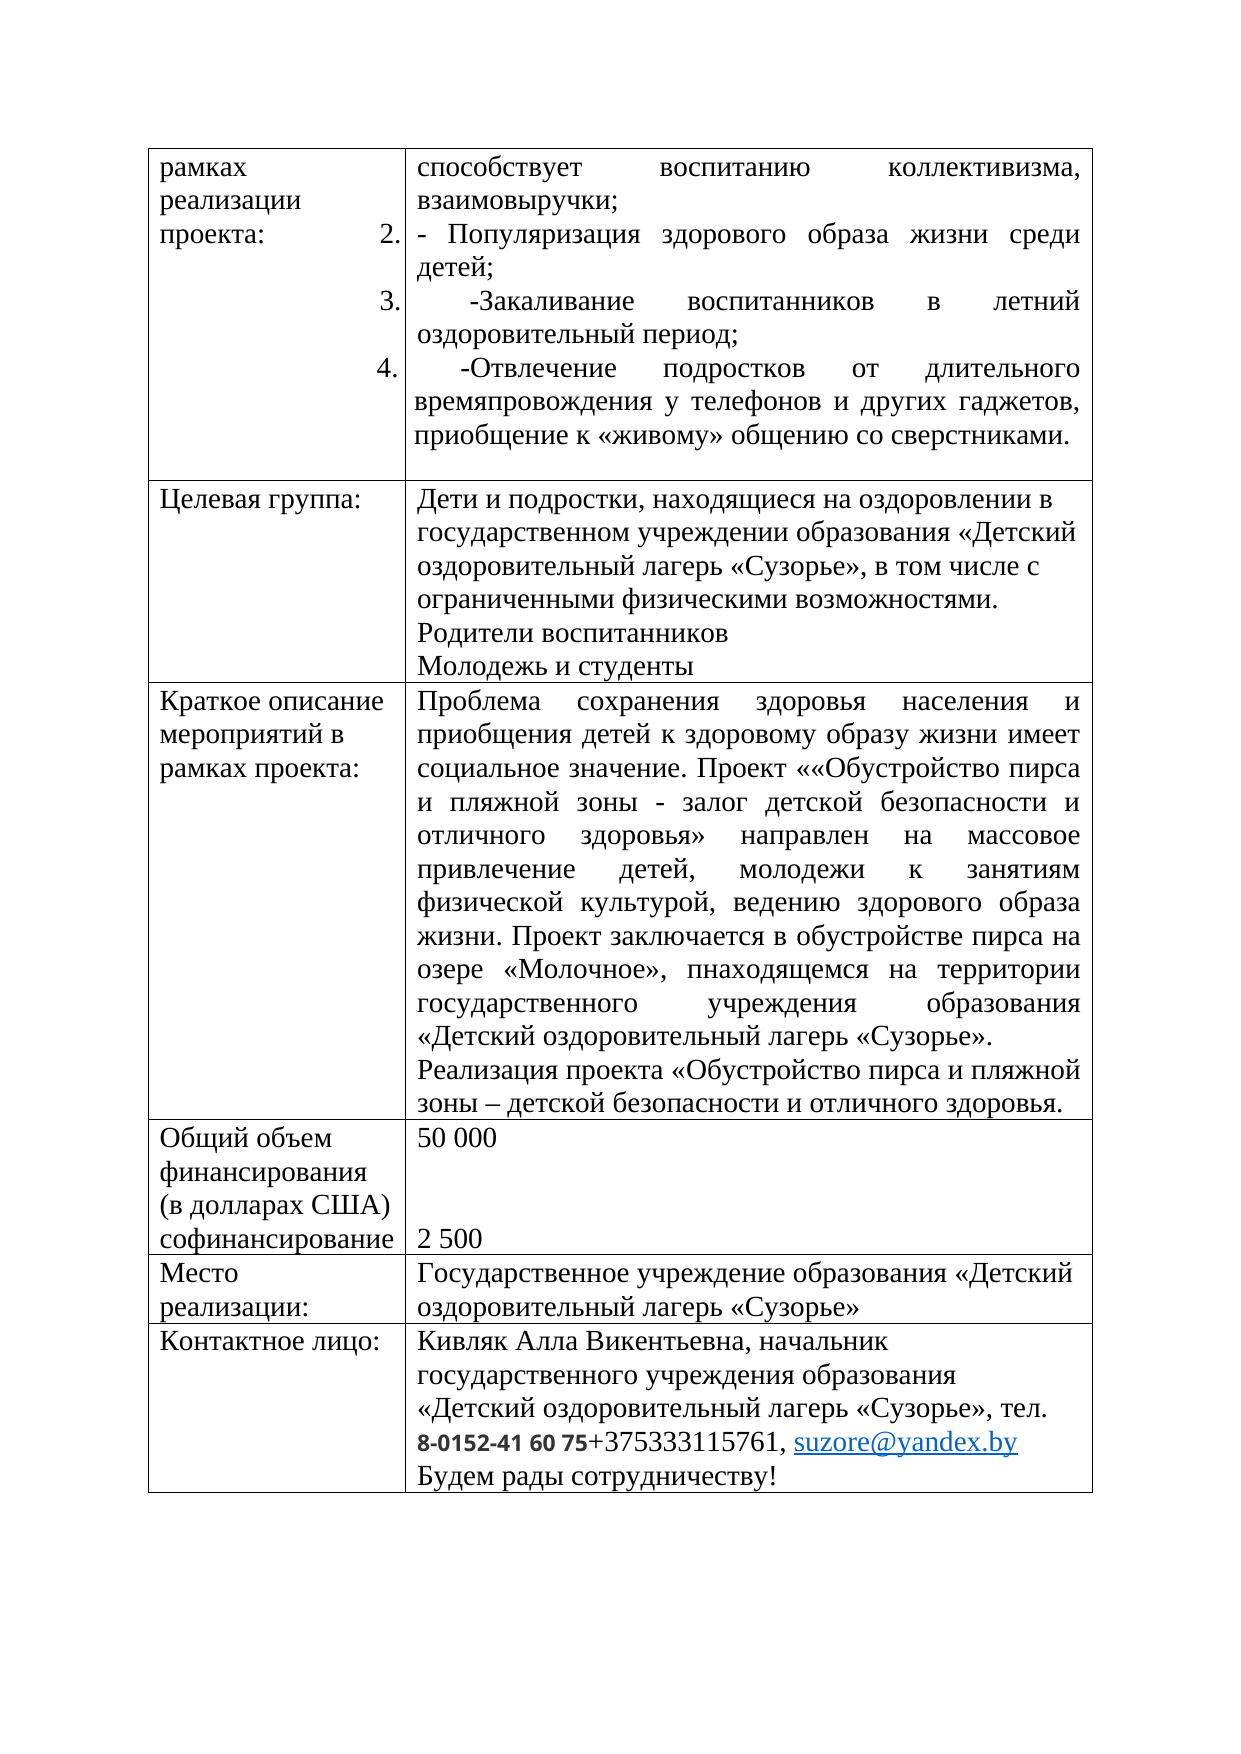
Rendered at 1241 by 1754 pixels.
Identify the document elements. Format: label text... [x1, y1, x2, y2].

table_cell Общий объем финансирования (в долларах США) софинансирование [149, 1120, 405, 1254]
table_cell Целевая группа: [149, 481, 405, 682]
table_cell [149, 149, 405, 480]
table_cell Дети и подростки, находящиеся на оздоровлении в государственном учреждении образования «Детский оздоровительный лагерь «Сузорье», в том числе с ограниченными физическими возможностями. Родители воспитанников Молодежь и студенты [406, 481, 1092, 682]
table_cell Государственное учреждение образования «Детский оздоровительный лагерь «Сузорье» [406, 1255, 1092, 1322]
table_cell Контактное лицо: [149, 1324, 405, 1492]
table_cell 50 000 2 500 [406, 1120, 1092, 1254]
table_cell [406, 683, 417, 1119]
table_cell Краткое описание мероприятий в рамках проекта: [149, 683, 405, 1119]
table_cell Место реализации: [149, 1255, 405, 1322]
table_cell Кивляк Алла Викентьевна, начальник государственного учреждения образования «Детский оздоровительный лагерь «Сузорье», тел. 8-0152-41 60 75+375333115761, suzore@yandex.by Будем рады сотрудничеству! [406, 1324, 1092, 1492]
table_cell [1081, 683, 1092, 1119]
